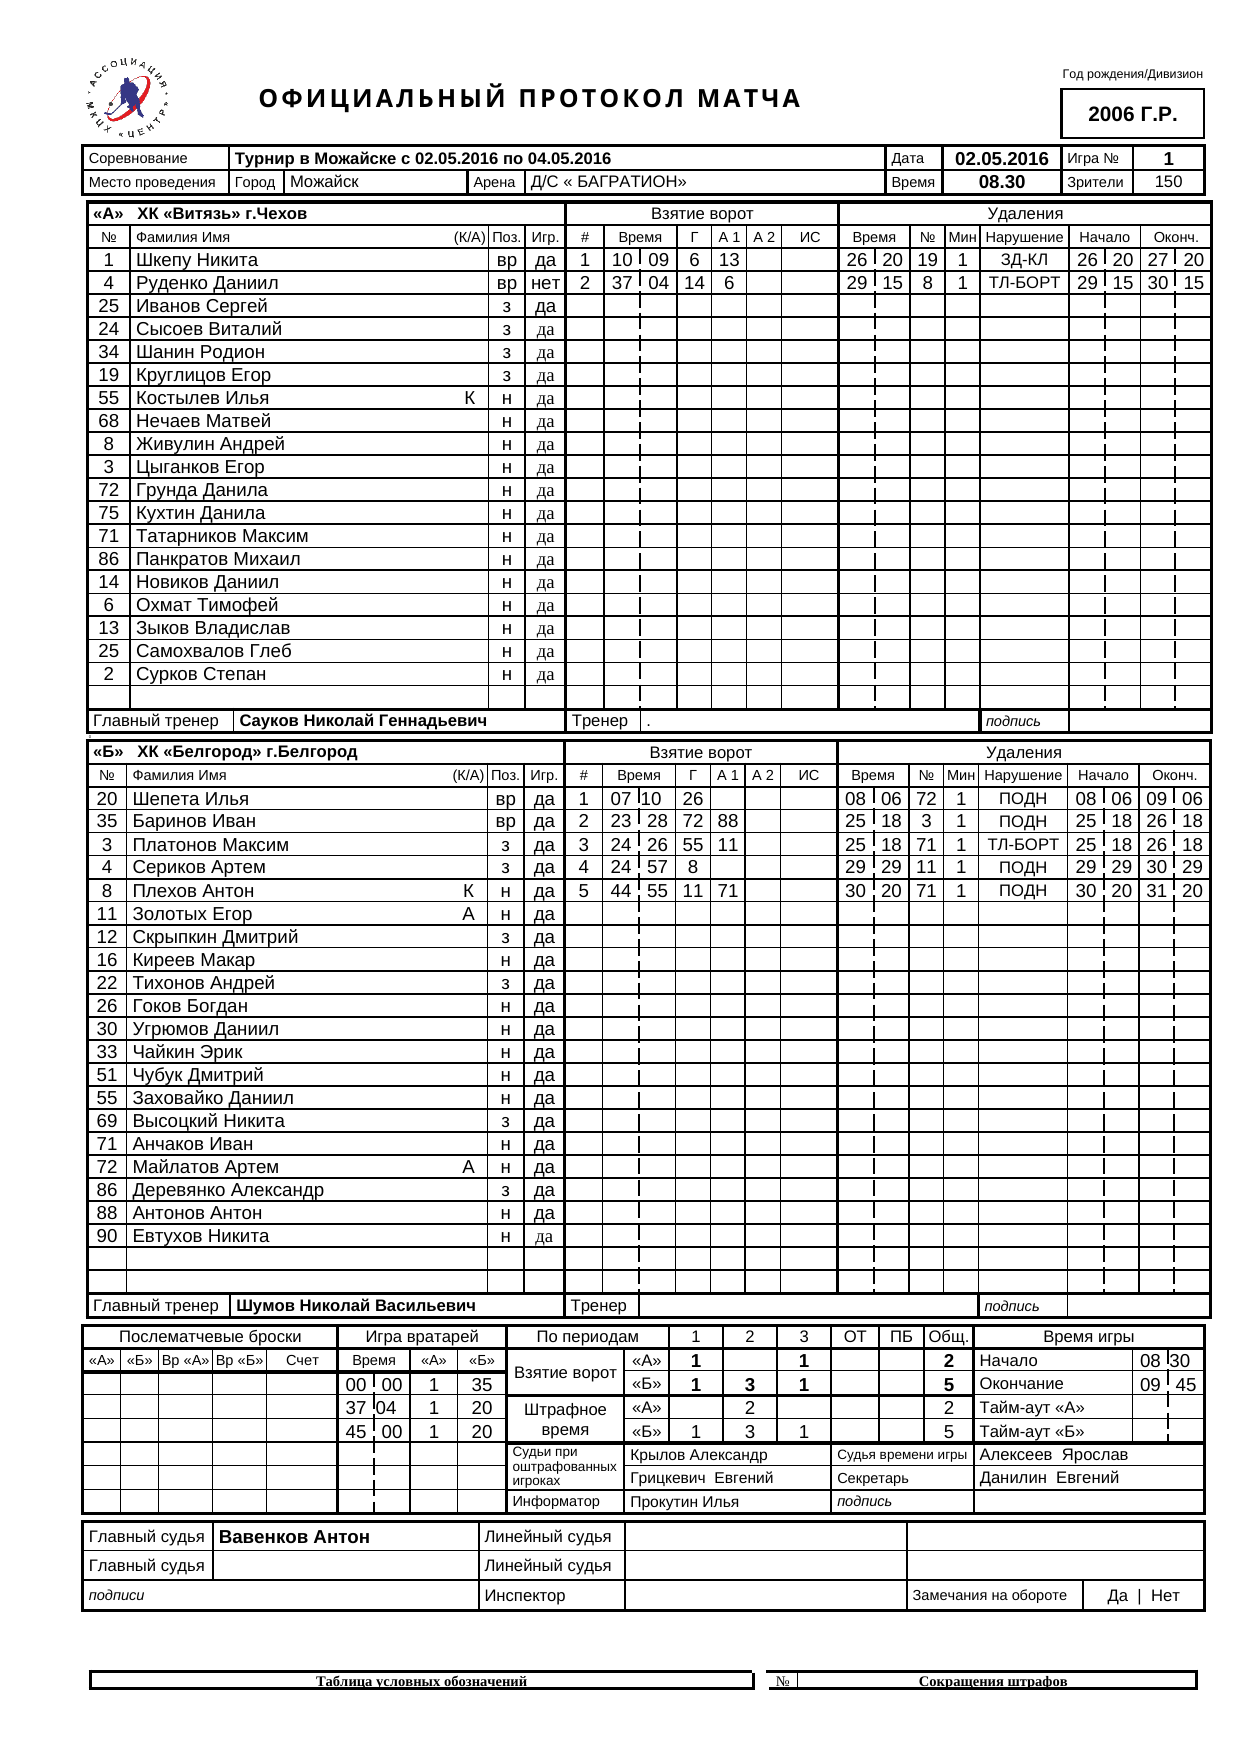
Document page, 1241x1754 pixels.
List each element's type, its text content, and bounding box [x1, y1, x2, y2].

table_cell [1068, 1133, 1104, 1154]
table_cell [566, 1271, 602, 1292]
table_cell [910, 1087, 943, 1108]
table_cell да [525, 926, 563, 947]
table_cell [946, 640, 979, 661]
table_cell [782, 341, 837, 362]
table_cell [1104, 1156, 1138, 1177]
table_cell [1104, 1179, 1138, 1200]
table_cell [1140, 948, 1174, 970]
table_cell [981, 686, 1068, 707]
table_cell [566, 1133, 602, 1154]
table_cell з [488, 856, 523, 878]
table_cell [911, 364, 944, 385]
table_cell [875, 617, 909, 638]
table_cell [603, 1064, 639, 1085]
table_cell [605, 571, 640, 592]
table_cell [639, 1018, 675, 1039]
table_cell (К/А) [449, 765, 487, 786]
table_cell [605, 502, 640, 523]
table_cell Вр «Б» [213, 1350, 266, 1370]
table_cell [1105, 663, 1140, 684]
table_cell [449, 1133, 487, 1154]
table_cell «Б» [625, 1371, 668, 1394]
table_cell [603, 1041, 639, 1062]
table_cell [676, 926, 710, 947]
table_cell [839, 995, 873, 1016]
table_cell [639, 1271, 675, 1292]
table_cell [747, 318, 781, 339]
table_cell [567, 410, 603, 431]
table_cell 26 [840, 249, 875, 270]
table_cell н [488, 1133, 523, 1154]
table_cell [946, 479, 979, 500]
table_cell [840, 387, 875, 408]
table_cell [946, 617, 979, 638]
table_cell [678, 663, 711, 684]
table_cell [374, 1443, 409, 1465]
table_cell [639, 995, 675, 1016]
table_cell 23 [603, 810, 639, 832]
table_cell [1068, 1271, 1104, 1292]
table_cell Тренер [566, 1295, 638, 1316]
table_cell Г [676, 765, 710, 786]
table_cell ‌ [213, 1443, 266, 1465]
table_cell 71 [89, 1133, 126, 1154]
table_cell [1068, 1248, 1104, 1269]
table_header Дата [887, 147, 941, 169]
table_cell [874, 948, 908, 970]
table_cell [911, 318, 944, 339]
table_cell [979, 1018, 1067, 1039]
table_cell [782, 433, 837, 454]
table_cell «А» [625, 1397, 668, 1418]
table_cell Главный тренер [89, 711, 233, 731]
table_cell [782, 410, 837, 431]
table_cell ИС [781, 765, 836, 786]
table_cell Цыганков Егор [131, 456, 451, 477]
table_cell [605, 387, 640, 408]
table_cell [712, 410, 746, 431]
table_cell [781, 926, 836, 947]
table_cell 3 [89, 456, 129, 477]
table_cell [640, 410, 676, 431]
table_cell «Б» [458, 1350, 505, 1370]
table_cell [712, 364, 746, 385]
table_cell [566, 1064, 602, 1085]
table_cell 10 [605, 249, 640, 270]
table_cell [1175, 318, 1210, 339]
table_cell [944, 995, 978, 1016]
table_cell 08 [1068, 788, 1104, 809]
table_cell К [451, 387, 488, 408]
table_cell 07 [603, 788, 639, 809]
table_cell [781, 1041, 836, 1062]
table_cell [1168, 1395, 1203, 1418]
table_cell [1104, 926, 1138, 947]
table_cell [1105, 295, 1140, 316]
table_cell 11 [910, 856, 943, 878]
table_cell Арена [469, 171, 524, 192]
table_cell [1104, 995, 1138, 1016]
table_cell [747, 387, 781, 408]
table_cell да [525, 1018, 563, 1039]
table_cell [1105, 548, 1140, 569]
table_cell Время [887, 171, 941, 192]
table_cell [946, 456, 979, 477]
table_cell ‌ [84, 1395, 120, 1418]
table_cell [979, 1248, 1067, 1269]
table_cell вр [489, 249, 524, 270]
table_cell [605, 318, 640, 339]
table_cell [458, 1466, 505, 1489]
table_cell [567, 479, 603, 500]
table_cell [1174, 926, 1209, 947]
table_cell [874, 1225, 908, 1246]
table_cell ‌ [908, 1551, 1203, 1579]
table_header 1 [1134, 147, 1203, 169]
table_cell 4 [89, 272, 129, 293]
table_cell [1141, 640, 1175, 661]
table_cell [605, 525, 640, 546]
table_cell [1174, 972, 1209, 993]
table_cell ‌ [121, 1419, 158, 1441]
table_cell ‌ [339, 1490, 374, 1512]
table_cell 20 [1175, 249, 1210, 270]
table_cell [1070, 456, 1105, 477]
table_cell 150 [1134, 171, 1203, 192]
table_cell [1070, 364, 1105, 385]
table_cell да [525, 1110, 563, 1131]
table_cell ‌ [626, 1581, 906, 1609]
table_cell 25 [839, 833, 873, 855]
table_cell да [525, 856, 563, 878]
table_cell [639, 1202, 675, 1223]
table_cell [1174, 1064, 1209, 1085]
table_header № [769, 1673, 797, 1687]
table_cell 86 [89, 548, 129, 569]
table_cell ‌ [159, 1419, 212, 1441]
table_cell Место проведения [84, 171, 228, 192]
table_cell [1141, 571, 1175, 592]
table_cell [1068, 1087, 1104, 1108]
table_cell [911, 594, 944, 615]
table_cell [839, 1018, 873, 1039]
table_cell [839, 1087, 873, 1108]
table_cell [782, 456, 837, 477]
table_cell 29 [839, 856, 873, 878]
table_cell [605, 410, 640, 431]
table_header ПБ [880, 1327, 923, 1347]
table_cell [449, 810, 487, 832]
table_cell [746, 1202, 780, 1223]
table_cell ‌ [159, 1374, 212, 1394]
table_cell [639, 902, 675, 924]
table_cell [639, 1064, 675, 1085]
table_cell [1070, 318, 1105, 339]
table_cell [1068, 995, 1104, 1016]
table_cell [746, 902, 780, 924]
table_cell [1141, 525, 1175, 546]
table_cell № [89, 226, 129, 247]
table_cell [874, 1087, 908, 1108]
table_cell да [526, 502, 564, 523]
table_cell ‌ [458, 1490, 505, 1512]
table_cell н [489, 617, 524, 638]
table_cell да [525, 972, 563, 993]
table_cell Инспектор [480, 1581, 624, 1609]
table_cell 1 [778, 1419, 830, 1441]
table_cell [746, 856, 780, 878]
table_cell ‌Алексеев Ярослав [975, 1445, 1203, 1465]
table_cell [946, 410, 979, 431]
table_cell [981, 594, 1068, 615]
table_cell [944, 1179, 978, 1200]
table_cell [451, 341, 488, 362]
table_cell [840, 548, 875, 569]
table_cell н [489, 387, 524, 408]
table_cell [712, 479, 746, 500]
table_cell Фамилия Имя [127, 765, 449, 786]
table_cell Время [603, 765, 675, 786]
table_cell [981, 295, 1068, 316]
table_cell [1105, 456, 1140, 477]
table_cell 1 [670, 1371, 722, 1394]
table_cell [910, 1041, 943, 1062]
table_cell [944, 1202, 978, 1223]
table_cell н [488, 995, 523, 1016]
table_cell з [489, 295, 524, 316]
table_cell [488, 1271, 523, 1292]
table_cell [676, 1041, 710, 1062]
table_cell [451, 410, 488, 431]
table_cell [605, 663, 640, 684]
table_cell [640, 318, 676, 339]
table_cell [1104, 1271, 1138, 1292]
table_cell ‌ [213, 1395, 266, 1418]
table_cell [1140, 1156, 1174, 1177]
table_cell [1104, 1087, 1138, 1108]
table_cell [839, 1064, 873, 1085]
table_cell [712, 387, 746, 408]
table_cell [640, 640, 676, 661]
table_cell [875, 456, 909, 477]
table_cell 55 [89, 387, 129, 408]
table_cell [639, 1041, 675, 1062]
table_header Удаления [839, 742, 1209, 763]
table_cell [678, 318, 711, 339]
table_cell Евтухов Никита [127, 1225, 449, 1246]
table_cell Окончание [975, 1371, 1132, 1394]
table_cell [1140, 1271, 1174, 1292]
table_cell 1 [567, 249, 603, 270]
table_cell Тренер [567, 711, 640, 731]
table_cell [640, 479, 676, 500]
table_cell Грунда Данила [131, 479, 451, 500]
table_cell Можайск [285, 171, 466, 192]
table_cell нет [526, 272, 564, 293]
table_cell 25 [89, 640, 129, 661]
table_cell н [489, 410, 524, 431]
table_cell [1070, 479, 1105, 500]
table_cell [711, 1156, 744, 1177]
table_cell [1070, 571, 1105, 592]
table_cell [946, 295, 979, 316]
table_cell подпись [982, 711, 1068, 731]
table_cell Да | Нет [1084, 1581, 1203, 1609]
table_cell [944, 1156, 978, 1177]
table_cell 1 [944, 810, 978, 832]
table_cell [670, 1397, 722, 1418]
table_cell [781, 1156, 836, 1177]
table_cell [603, 948, 639, 970]
table_cell [1141, 295, 1175, 316]
table_cell [1174, 948, 1209, 970]
table_cell з [488, 972, 523, 993]
table_cell 88 [711, 810, 744, 832]
table_cell [1068, 948, 1104, 970]
table_cell 20 [458, 1419, 505, 1441]
table_header Время игры [975, 1327, 1203, 1347]
table_cell [711, 856, 744, 878]
table_cell [678, 364, 711, 385]
table_cell [1104, 1133, 1138, 1154]
table_cell 6 [89, 594, 129, 615]
table_cell 29 [1104, 856, 1138, 878]
table_cell [567, 548, 603, 569]
table_cell 08 [1133, 1350, 1168, 1370]
table_cell [1168, 1419, 1203, 1441]
table_cell ЗД-КЛ [981, 249, 1068, 270]
table_cell з [489, 364, 524, 385]
table_cell [640, 594, 676, 615]
table_cell 37 [605, 272, 640, 293]
table_cell [449, 1110, 487, 1131]
table_header [759, 1676, 766, 1687]
table_cell [875, 318, 909, 339]
table_cell [1174, 902, 1209, 924]
table_cell [979, 1133, 1067, 1154]
table_cell [712, 341, 746, 362]
table_cell ‌ [411, 1490, 457, 1512]
table_cell [946, 548, 979, 569]
table_cell [1070, 502, 1105, 523]
table_cell Время [839, 765, 908, 786]
table_cell [711, 1225, 744, 1246]
table_cell [747, 617, 781, 638]
table_cell [944, 902, 978, 924]
table_cell [640, 525, 676, 546]
table_cell [567, 686, 603, 707]
table_cell ‌ [267, 1443, 336, 1465]
table_cell 3 [89, 833, 126, 855]
table_cell [640, 663, 676, 684]
table_cell [747, 341, 781, 362]
table_cell [839, 902, 873, 924]
table_cell Судья времени игры [832, 1445, 973, 1465]
table_cell 20 [458, 1395, 505, 1418]
table_cell [781, 856, 836, 878]
table_cell [451, 525, 488, 546]
table_cell [567, 456, 603, 477]
table_cell ТЛ-БОРТ [981, 272, 1068, 293]
table_cell Шепета Илья [127, 788, 449, 809]
table_cell ‌ [374, 1490, 409, 1512]
table_cell [781, 1064, 836, 1085]
table_cell [676, 1202, 710, 1223]
table_cell Начало [975, 1350, 1132, 1370]
table_cell да [525, 902, 563, 924]
table_cell ‌ [626, 1551, 906, 1579]
table_cell [782, 364, 837, 385]
table_cell 29 [1174, 856, 1209, 878]
table_cell Начало [1068, 765, 1138, 786]
table_cell [639, 972, 675, 993]
table_cell [676, 1064, 710, 1085]
table_cell [910, 1156, 943, 1177]
table_cell Высоцкий Никита [127, 1110, 449, 1131]
table_cell [840, 364, 875, 385]
table_cell [910, 1018, 943, 1039]
table_cell [1104, 1110, 1138, 1131]
table_cell [449, 856, 487, 878]
table_cell [981, 617, 1068, 638]
table_cell [746, 833, 780, 855]
table_cell [944, 926, 978, 947]
table_cell [1175, 364, 1210, 385]
table_cell Г [678, 226, 711, 247]
table_cell Штрафное время [508, 1397, 623, 1441]
table_cell [911, 456, 944, 477]
table_cell 51 [89, 1064, 126, 1085]
table_cell [1068, 1225, 1104, 1246]
table_cell [946, 686, 979, 707]
table_cell [1105, 594, 1140, 615]
table_cell [746, 995, 780, 1016]
table_cell 24 [89, 318, 129, 339]
table_cell [874, 1133, 908, 1154]
table_cell [840, 640, 875, 661]
table_cell [1140, 1248, 1174, 1269]
table_cell ‌ [121, 1374, 158, 1394]
table_cell [1141, 663, 1175, 684]
table_cell [746, 1248, 780, 1269]
table_cell [1070, 640, 1105, 661]
table_cell 10 [639, 788, 675, 809]
table_cell 1 [670, 1419, 722, 1441]
table_cell [1174, 1225, 1209, 1246]
table_cell [781, 833, 836, 855]
table_cell 2 [566, 810, 602, 832]
table_cell [1140, 1018, 1174, 1039]
table_cell 04 [374, 1395, 409, 1418]
table_cell [1105, 479, 1140, 500]
table_header «A» ХК «Витязь» г.Чехов [89, 204, 564, 224]
table_cell [1070, 686, 1105, 707]
table_cell ‌Информатор [508, 1491, 623, 1512]
table_cell [566, 1156, 602, 1177]
table_cell [840, 571, 875, 592]
table_cell 26 [639, 833, 675, 855]
table_cell [840, 295, 875, 316]
table_cell да [525, 1202, 563, 1223]
table_cell [449, 1202, 487, 1223]
table_cell [678, 387, 711, 408]
table_cell [875, 387, 909, 408]
table_cell [676, 902, 710, 924]
table_cell н [489, 571, 524, 592]
table_cell [640, 341, 676, 362]
table_cell [1068, 926, 1104, 947]
table_cell 3 [724, 1419, 776, 1441]
table_cell [676, 948, 710, 970]
table_cell [567, 525, 603, 546]
table_cell [676, 1156, 710, 1177]
table_cell [1105, 410, 1140, 431]
table_cell [678, 686, 711, 707]
table_cell Чайкин Эрик [127, 1041, 449, 1062]
table_cell [981, 571, 1068, 592]
table_cell [451, 479, 488, 500]
table_cell 5 [925, 1419, 972, 1441]
table_cell [832, 1371, 878, 1394]
table_cell [944, 1087, 978, 1108]
table_cell 68 [89, 410, 129, 431]
table_cell 8 [911, 272, 944, 293]
table_cell [449, 926, 487, 947]
table_cell [567, 594, 603, 615]
table_cell [979, 1064, 1067, 1085]
table_cell [1175, 548, 1210, 569]
table_cell [1140, 926, 1174, 947]
table_cell № [910, 765, 943, 786]
table_cell [1174, 1087, 1209, 1108]
table_cell подпись [832, 1491, 973, 1512]
table_cell [944, 1225, 978, 1246]
table_cell ‌ [267, 1419, 336, 1441]
table_cell Баринов Иван [127, 810, 449, 832]
table_cell ‌ [975, 1491, 1203, 1512]
table_cell [374, 1466, 409, 1489]
table_cell 00 [339, 1374, 374, 1394]
table_cell [567, 318, 603, 339]
table_cell 71 [910, 880, 943, 901]
table_cell [840, 341, 875, 362]
table_cell [781, 810, 836, 832]
table_header ‌ [626, 1523, 906, 1550]
table_cell [946, 571, 979, 592]
table_cell [944, 1064, 978, 1085]
table_cell [1105, 525, 1140, 546]
table_cell ‌ [121, 1395, 158, 1418]
table_cell [603, 1225, 639, 1246]
table_cell [944, 948, 978, 970]
table_cell [1104, 902, 1138, 924]
table_cell [451, 456, 488, 477]
table_cell з [488, 926, 523, 947]
table_cell [1175, 502, 1210, 523]
table_cell 6 [712, 272, 746, 293]
table_cell [1070, 387, 1105, 408]
table_cell [979, 1156, 1067, 1177]
table_cell [781, 1202, 836, 1223]
table_cell [875, 433, 909, 454]
table_header Соревнование [84, 147, 228, 169]
table_cell [1104, 1018, 1138, 1039]
table_cell 1 [566, 788, 602, 809]
table_cell н [489, 594, 524, 615]
table_cell [981, 479, 1068, 500]
table_cell 04 [640, 272, 676, 293]
table_cell 31 [1140, 880, 1174, 901]
table_cell [1175, 295, 1210, 316]
table_cell [874, 1179, 908, 1200]
table_cell [605, 433, 640, 454]
table_cell [566, 948, 602, 970]
table_cell з [488, 1110, 523, 1131]
table_cell [1175, 433, 1210, 454]
table_cell да [526, 295, 564, 316]
table_cell [451, 571, 488, 592]
table_cell [711, 972, 744, 993]
table_cell [567, 295, 603, 316]
table_cell 18 [1104, 810, 1138, 832]
table_cell 2 [567, 272, 603, 293]
table_cell [1068, 1156, 1104, 1177]
table_cell [840, 410, 875, 431]
table_cell [746, 1271, 780, 1292]
table_cell [566, 926, 602, 947]
table_header ‌ [908, 1523, 1203, 1550]
table_cell Тайм-аут «А» [975, 1395, 1132, 1418]
table_cell 15 [1105, 272, 1140, 293]
table_cell 13 [712, 249, 746, 270]
table_cell 2 [724, 1397, 776, 1418]
table_cell .Р. [1063, 90, 1203, 137]
table_cell ‌Прокутин Илья [625, 1491, 830, 1512]
table_cell 30 [1068, 880, 1104, 901]
table_cell Мин [944, 765, 978, 786]
table_cell [782, 617, 837, 638]
table_cell [605, 594, 640, 615]
table_cell [746, 1179, 780, 1200]
table_cell 20 [1105, 249, 1140, 270]
table_cell да [526, 617, 564, 638]
table_cell [676, 1133, 710, 1154]
table_cell [1070, 525, 1105, 546]
table_cell [605, 686, 640, 707]
table_cell [1175, 410, 1210, 431]
table_cell Гоков Богдан [127, 995, 449, 1016]
picture [86, 58, 168, 138]
table_cell [781, 1110, 836, 1131]
table_cell «А» [411, 1350, 457, 1370]
table_cell 55 [639, 880, 675, 901]
table_cell [712, 433, 746, 454]
table_cell Зыков Владислав [131, 617, 451, 638]
table_cell 30 [1140, 856, 1174, 878]
table_cell 12 [89, 926, 126, 947]
table_cell [1174, 1271, 1209, 1292]
table_cell [1068, 1041, 1104, 1062]
table_cell А [449, 902, 487, 924]
table_cell [747, 479, 781, 500]
table_cell да [526, 249, 564, 270]
table_cell [875, 502, 909, 523]
table_cell [840, 479, 875, 500]
table_cell [874, 1018, 908, 1039]
table_cell [832, 1397, 878, 1418]
table_cell 16 [89, 948, 126, 970]
table_cell [1105, 318, 1140, 339]
table_cell [747, 502, 781, 523]
table_cell [1068, 972, 1104, 993]
table_cell 57 [639, 856, 675, 878]
table_cell [605, 295, 640, 316]
table_cell [839, 972, 873, 993]
table_cell [678, 502, 711, 523]
table_cell [747, 548, 781, 569]
table_cell [1140, 1087, 1174, 1108]
table_cell [778, 1397, 830, 1418]
table_cell [566, 1225, 602, 1246]
table_cell [603, 902, 639, 924]
table_cell 14 [89, 571, 129, 592]
table_cell 72 [910, 788, 943, 809]
table_cell [981, 341, 1068, 362]
table_cell [451, 502, 488, 523]
table_cell 19 [89, 364, 129, 385]
table_cell [979, 902, 1067, 924]
table_cell [1105, 571, 1140, 592]
table_cell 1 [946, 249, 979, 270]
table_cell 75 [89, 502, 129, 523]
table_cell [781, 972, 836, 993]
table_cell 33 [89, 1041, 126, 1062]
table_cell да [525, 948, 563, 970]
table_cell Панкратов Михаил [131, 548, 451, 569]
table_cell [781, 1225, 836, 1246]
table_cell з [489, 341, 524, 362]
table_cell [712, 295, 746, 316]
table_cell 15 [875, 272, 909, 293]
table_cell [1068, 1179, 1104, 1200]
table_cell [1174, 1041, 1209, 1062]
table_cell да [526, 571, 564, 592]
table_cell [946, 525, 979, 546]
table_cell да [526, 318, 564, 339]
table_cell [944, 1018, 978, 1039]
table_cell 06 [874, 788, 908, 809]
table_cell [567, 617, 603, 638]
table_cell «А» [625, 1350, 668, 1370]
table_cell [711, 1179, 744, 1200]
table_cell [944, 1041, 978, 1062]
table_cell н [488, 1156, 523, 1177]
table_cell [1141, 617, 1175, 638]
table_cell Плехов Антон [127, 880, 449, 901]
table_cell [566, 1110, 602, 1131]
table_cell [567, 640, 603, 661]
table_cell [839, 926, 873, 947]
table_cell [981, 318, 1068, 339]
table_cell [640, 433, 676, 454]
table_cell 08.30 [944, 171, 1060, 192]
table_cell [1070, 410, 1105, 431]
table_cell [832, 1419, 878, 1441]
table_cell [1174, 995, 1209, 1016]
table_cell [747, 364, 781, 385]
table_cell з [488, 1179, 523, 1200]
table_cell н [489, 663, 524, 684]
table_cell ‌ [213, 1419, 266, 1441]
table_cell 2 [925, 1350, 972, 1370]
table_cell [449, 948, 487, 970]
table_cell 71 [910, 833, 943, 855]
table_cell ‌ [1068, 1295, 1209, 1316]
table_cell [603, 1110, 639, 1131]
table_cell 1 [411, 1419, 457, 1441]
table_cell [911, 295, 944, 316]
table_cell [1175, 663, 1210, 684]
table_cell 35 [458, 1374, 505, 1394]
table_cell Самохвалов Глеб [131, 640, 451, 661]
table_cell [782, 594, 837, 615]
table_cell 29 [840, 272, 875, 293]
table_cell 34 [89, 341, 129, 362]
table_cell ‌ [84, 1419, 120, 1441]
table_cell [1070, 594, 1105, 615]
table_cell [746, 948, 780, 970]
table_cell [746, 1133, 780, 1154]
table_cell . [641, 711, 978, 731]
table_cell ‌ [84, 1374, 120, 1394]
table_header Удаления [840, 204, 1210, 224]
table_cell [488, 1248, 523, 1269]
table_cell Начало [1070, 226, 1140, 247]
table_cell 44 [603, 880, 639, 901]
table_cell [1140, 902, 1174, 924]
table_cell [1070, 295, 1105, 316]
table_cell 3 [910, 810, 943, 832]
table_cell Шумов Николай Васильевич [231, 1295, 563, 1316]
table_cell [839, 1133, 873, 1154]
table_cell [911, 387, 944, 408]
table_cell н [488, 880, 523, 901]
table_cell ПОДН [979, 810, 1067, 832]
table_cell [640, 364, 676, 385]
table_header Взятие ворот [567, 204, 837, 224]
table_cell [981, 548, 1068, 569]
table_cell Вр «А» [159, 1350, 212, 1370]
table_cell [711, 1064, 744, 1085]
table_cell # [567, 226, 603, 247]
table_cell [411, 1466, 457, 1489]
table_cell [1174, 1156, 1209, 1177]
table_cell да [525, 810, 563, 832]
table_cell ‌Грицкевич Евгений [625, 1466, 830, 1489]
table_cell [840, 502, 875, 523]
table_cell [875, 663, 909, 684]
table_cell [944, 1271, 978, 1292]
table_cell [1105, 686, 1140, 707]
table_cell [603, 995, 639, 1016]
table_cell [1133, 1419, 1168, 1441]
table_cell 55 [676, 833, 710, 855]
table_cell № [911, 226, 944, 247]
table_cell [526, 686, 564, 707]
table_cell [875, 341, 909, 362]
table_cell [781, 880, 836, 901]
table_cell [678, 640, 711, 661]
table_cell Счет [267, 1350, 336, 1370]
table_cell [781, 902, 836, 924]
table_cell вр [488, 788, 523, 809]
table_cell [566, 1202, 602, 1223]
table_cell [566, 1041, 602, 1062]
table_cell ‌ [84, 1466, 120, 1489]
table_cell [1141, 502, 1175, 523]
table_cell [458, 1443, 505, 1465]
table_header Турнир в Можайске с 02.05.2016 по 04.05.2016 [230, 147, 884, 169]
table_header Сокращения штрафов [798, 1673, 1195, 1687]
table_cell [603, 972, 639, 993]
table_cell [489, 686, 524, 707]
table_cell А 1 [711, 765, 744, 786]
table_cell [711, 1087, 744, 1108]
table_cell [639, 926, 675, 947]
table_header 1 [670, 1327, 722, 1347]
table_cell 13 [89, 617, 129, 638]
table_cell Д/С « БАГРАТИОН» [526, 171, 884, 192]
table_cell [911, 502, 944, 523]
table_cell [781, 788, 836, 809]
table_cell [711, 995, 744, 1016]
table_cell Платонов Максим [127, 833, 449, 855]
table_cell [566, 972, 602, 993]
table_cell А 1 [712, 226, 746, 247]
table_cell ИС [782, 226, 837, 247]
table_cell [1141, 318, 1175, 339]
table_cell [1105, 387, 1140, 408]
table_cell 24 [603, 856, 639, 878]
table_cell 09 [1140, 788, 1174, 809]
table_cell [724, 1350, 776, 1370]
table_cell [711, 1110, 744, 1131]
table_cell [747, 663, 781, 684]
table_cell [746, 972, 780, 993]
table_cell [567, 502, 603, 523]
table_cell 3 [724, 1371, 776, 1394]
table_cell ‌ [121, 1490, 158, 1512]
table_cell 3 [566, 833, 602, 855]
table_cell [839, 1041, 873, 1062]
table_cell Угрюмов Даниил [127, 1018, 449, 1039]
table_cell [712, 617, 746, 638]
table_cell 37 [339, 1395, 374, 1418]
table_cell [603, 1202, 639, 1223]
table_cell 18 [874, 810, 908, 832]
table_cell Тихонов Андрей [127, 972, 449, 993]
table_cell [782, 479, 837, 500]
table_cell [911, 663, 944, 684]
table_cell [781, 1271, 836, 1292]
table_cell [676, 1087, 710, 1108]
table_cell [1141, 341, 1175, 362]
table_cell 4 [89, 856, 126, 878]
table_cell [782, 249, 837, 270]
table_cell [946, 594, 979, 615]
table_cell [451, 594, 488, 615]
table_header Послематчевые броски [84, 1327, 336, 1347]
table_cell [981, 387, 1068, 408]
table_cell Сауков Николай Геннадьевич [234, 711, 564, 731]
table_cell н [488, 902, 523, 924]
table_cell [1070, 433, 1105, 454]
table_cell [1104, 1064, 1138, 1085]
table_cell [1174, 1179, 1209, 1200]
table_header «Б» ХК «Белгород» г.Белгород [89, 742, 563, 763]
table_cell [1104, 972, 1138, 993]
table_cell 71 [711, 880, 744, 901]
table_cell [451, 249, 488, 270]
table_cell да [525, 1041, 563, 1062]
table_cell Нарушение [981, 226, 1068, 247]
table_cell А [449, 1156, 487, 1177]
table_cell [781, 995, 836, 1016]
table_cell [711, 1202, 744, 1223]
table_cell [712, 663, 746, 684]
table_cell [911, 571, 944, 592]
table_cell 1 [944, 880, 978, 901]
table_cell 45 [1168, 1371, 1203, 1394]
table_cell [1174, 1110, 1209, 1131]
table_cell [711, 788, 744, 809]
table_cell 69 [89, 1110, 126, 1131]
table_cell [747, 525, 781, 546]
table_cell 29 [1068, 856, 1104, 878]
table_cell ‌ [159, 1395, 212, 1418]
table_cell [880, 1397, 923, 1418]
table_cell [946, 502, 979, 523]
table_cell [911, 548, 944, 569]
table_cell 22 [89, 972, 126, 993]
table_cell [1105, 433, 1140, 454]
table_cell [840, 686, 875, 707]
table_cell подписи [84, 1581, 478, 1609]
table_cell н [488, 1018, 523, 1039]
table_cell [640, 571, 676, 592]
table_cell [676, 1110, 710, 1131]
table_cell 25 [839, 810, 873, 832]
table_cell [747, 295, 781, 316]
table_header Таблица условных обозначений [92, 1673, 752, 1687]
table_cell [451, 295, 488, 316]
table_cell [605, 640, 640, 661]
table_cell [451, 433, 488, 454]
table_cell [640, 295, 676, 316]
table_cell 25 [89, 295, 129, 316]
table_cell [911, 410, 944, 431]
table_cell [979, 1271, 1067, 1292]
table_cell 29 [874, 856, 908, 878]
table_cell [1068, 902, 1104, 924]
table_cell [781, 1248, 836, 1269]
table_header [168, 59, 172, 137]
table_cell [979, 926, 1067, 947]
table_cell 11 [711, 833, 744, 855]
table_cell да [525, 833, 563, 855]
table_cell [874, 1156, 908, 1177]
table_cell [910, 1064, 943, 1085]
table_cell да [526, 410, 564, 431]
table_cell 8 [89, 880, 126, 901]
table_cell [449, 1018, 487, 1039]
table_cell [711, 926, 744, 947]
table_cell [874, 1041, 908, 1062]
table_cell 20 [874, 880, 908, 901]
table_cell [603, 1133, 639, 1154]
table_cell [782, 502, 837, 523]
table_cell [840, 318, 875, 339]
table_cell [944, 972, 978, 993]
table_cell [910, 1110, 943, 1131]
table_cell [605, 364, 640, 385]
table_cell [678, 479, 711, 500]
table_cell [911, 525, 944, 546]
table_cell 71 [89, 525, 129, 546]
table_cell 08 [839, 788, 873, 809]
table_cell [875, 571, 909, 592]
table_cell да [525, 880, 563, 901]
table_header 2 [724, 1327, 776, 1347]
table_cell [566, 1087, 602, 1108]
table_cell [910, 1202, 943, 1223]
table_cell [746, 1018, 780, 1039]
table_cell [676, 1179, 710, 1200]
table_cell да [525, 1064, 563, 1085]
table_cell Майлатов Артем [127, 1156, 449, 1177]
table_cell 45 [339, 1419, 374, 1441]
table_cell Татарников Максим [131, 525, 451, 546]
table_cell Секретарь [832, 1466, 973, 1489]
table_cell [639, 1179, 675, 1200]
table_cell [746, 810, 780, 832]
table_cell да [526, 364, 564, 385]
table_cell [678, 410, 711, 431]
table_cell ‌ [267, 1466, 336, 1489]
table_cell [874, 926, 908, 947]
table_cell Поз. [488, 765, 523, 786]
table_cell да [525, 1179, 563, 1200]
table_cell [910, 1271, 943, 1292]
table_cell [839, 1248, 873, 1269]
table_cell Иванов Сергей [131, 295, 451, 316]
table_cell Сысоев Виталий [131, 318, 451, 339]
table_cell [910, 926, 943, 947]
table_cell Время [605, 226, 676, 247]
table_cell да [526, 433, 564, 454]
table_cell [712, 640, 746, 661]
table_cell 30 [1141, 272, 1175, 293]
table_cell [1140, 1225, 1174, 1246]
table_cell [880, 1371, 923, 1394]
table_cell [451, 548, 488, 569]
table_cell [981, 640, 1068, 661]
table_cell [840, 663, 875, 684]
table_cell 1 [89, 249, 129, 270]
table_cell [946, 364, 979, 385]
table_cell [1068, 1064, 1104, 1085]
table_cell [449, 1179, 487, 1200]
table_cell [566, 1179, 602, 1200]
table_cell [676, 1271, 710, 1292]
table_cell «Б» [121, 1350, 158, 1370]
table_cell [89, 686, 129, 707]
table_cell [603, 1248, 639, 1269]
table_cell [678, 525, 711, 546]
table_header Общ. [925, 1327, 972, 1347]
table_cell 26 [1070, 249, 1105, 270]
table_cell [832, 1350, 878, 1370]
table_cell # [566, 765, 602, 786]
table_cell [451, 617, 488, 638]
table_cell [874, 1248, 908, 1269]
table_cell 30 [839, 880, 873, 901]
table_cell [839, 1225, 873, 1246]
table_cell [449, 788, 487, 809]
table_cell Круглицов Егор [131, 364, 451, 385]
table_cell [1174, 1018, 1209, 1039]
table_cell ‌ [267, 1374, 336, 1394]
table_header Игра № [1063, 147, 1132, 169]
table_cell [746, 1064, 780, 1085]
table_cell [979, 1179, 1067, 1200]
table_cell 88 [89, 1202, 126, 1223]
table_cell [639, 1087, 675, 1108]
table_cell 5 [925, 1371, 972, 1394]
table_cell [678, 295, 711, 316]
table_cell [339, 1466, 374, 1489]
table_cell [449, 833, 487, 855]
table_cell [1175, 617, 1210, 638]
table_cell [747, 571, 781, 592]
table_cell [1105, 341, 1140, 362]
table_cell [874, 972, 908, 993]
table_cell [678, 433, 711, 454]
table_cell 8 [89, 433, 129, 454]
table_cell 27 [1141, 249, 1175, 270]
table_cell [747, 272, 781, 293]
table_cell [676, 995, 710, 1016]
table_cell [747, 410, 781, 431]
table_header Год рождения/Дивизион [1061, 59, 1204, 88]
table_cell [875, 479, 909, 500]
table_cell «Б» [625, 1419, 668, 1441]
table_cell [981, 456, 1068, 477]
table_cell Главный судья [84, 1551, 212, 1579]
table_cell Город [230, 171, 283, 192]
table_cell Костылев Илья [131, 387, 451, 408]
table_cell 1 [944, 833, 978, 855]
table_cell 06 [1174, 788, 1209, 809]
table_cell 00 [374, 1374, 409, 1394]
table_cell 1 [670, 1350, 722, 1370]
table_cell [875, 548, 909, 569]
table_cell 2 [89, 663, 129, 684]
table_cell [711, 902, 744, 924]
table_cell 55 [89, 1087, 126, 1108]
table_cell [1133, 1395, 1168, 1418]
table_cell [981, 502, 1068, 523]
table_cell [89, 1271, 126, 1292]
table_cell 26 [1140, 810, 1174, 832]
table_cell да [526, 456, 564, 477]
table_cell [746, 1156, 780, 1177]
table_cell [1105, 502, 1140, 523]
table_cell 1 [778, 1371, 830, 1394]
table_cell ПОДН [979, 880, 1067, 901]
table_cell да [526, 341, 564, 362]
table_cell [711, 948, 744, 970]
table_cell Взятие ворот [508, 1350, 623, 1394]
table_cell [451, 318, 488, 339]
table_cell ‌ [121, 1443, 158, 1465]
table_cell 29 [1070, 272, 1105, 293]
table_cell 09 [640, 249, 676, 270]
table_cell [711, 1271, 744, 1292]
table_cell (К/А) [451, 226, 488, 247]
table_cell 1 [778, 1350, 830, 1370]
table_cell н [489, 640, 524, 661]
table_cell [840, 433, 875, 454]
table_cell 20 [89, 788, 126, 809]
table_cell Нарушение [979, 765, 1067, 786]
table_cell [1068, 1018, 1104, 1039]
table_cell [214, 1551, 478, 1579]
table_cell [711, 1018, 744, 1039]
table_cell н [489, 456, 524, 477]
table_cell [603, 1087, 639, 1108]
table_cell да [526, 479, 564, 500]
table_cell 19 [911, 249, 944, 270]
table_cell ‌ [84, 1490, 120, 1512]
table_cell [1070, 663, 1105, 684]
table_cell 15 [1175, 272, 1210, 293]
table_cell н [489, 433, 524, 454]
table_cell [451, 272, 488, 293]
table_cell [603, 1018, 639, 1039]
table_cell Тайм-аут «Б» [975, 1419, 1132, 1441]
table_cell [678, 571, 711, 592]
table_cell [451, 364, 488, 385]
table_cell [566, 902, 602, 924]
table_cell ‌Крылов Александр [625, 1445, 830, 1465]
table_cell Мин [946, 226, 979, 247]
table_cell 4 [566, 856, 602, 878]
table_cell [747, 456, 781, 477]
table_cell Золотых Егор [127, 902, 449, 924]
table_cell Время [339, 1350, 409, 1370]
table_cell [1068, 1202, 1104, 1223]
table_cell [1175, 456, 1210, 477]
table_cell [840, 525, 875, 546]
table_cell 72 [89, 1156, 126, 1177]
table_cell 72 [89, 479, 129, 500]
table_cell да [526, 663, 564, 684]
table_cell [946, 663, 979, 684]
table_cell 14 [678, 272, 711, 293]
table_cell [839, 1110, 873, 1131]
table_cell [566, 1018, 602, 1039]
table_cell [911, 686, 944, 707]
table_cell [911, 617, 944, 638]
table_cell [639, 1110, 675, 1131]
table_cell [1140, 1179, 1174, 1200]
table_cell [1175, 525, 1210, 546]
table_cell [874, 995, 908, 1016]
table_cell [603, 1179, 639, 1200]
table_cell [1175, 387, 1210, 408]
table_cell [676, 972, 710, 993]
table_cell [1141, 387, 1175, 408]
table_cell [874, 1064, 908, 1085]
table_cell [567, 571, 603, 592]
table_cell Охмат Тимофей [131, 594, 451, 615]
table_cell [746, 926, 780, 947]
table_cell [911, 640, 944, 661]
table_cell 18 [874, 833, 908, 855]
table_cell [639, 1156, 675, 1177]
table_cell [880, 1419, 923, 1441]
table_cell [880, 1350, 923, 1370]
table_cell [676, 1018, 710, 1039]
table_cell ‌ [213, 1490, 266, 1512]
table_cell [449, 1041, 487, 1062]
table_cell [640, 1295, 977, 1316]
table_cell [1175, 571, 1210, 592]
table_cell [639, 948, 675, 970]
table_cell Поз. [489, 226, 524, 247]
table_cell [1104, 1202, 1138, 1223]
table_cell [712, 456, 746, 477]
table_cell [711, 1248, 744, 1269]
table_cell [1141, 433, 1175, 454]
table_cell [875, 594, 909, 615]
table_cell [910, 902, 943, 924]
table_cell [89, 1248, 126, 1269]
table_cell н [488, 1087, 523, 1108]
table_cell [1175, 640, 1210, 661]
table_cell 5 [566, 880, 602, 901]
table_cell з [489, 318, 524, 339]
table_cell № [89, 765, 126, 786]
table_cell н [489, 525, 524, 546]
table_cell [1175, 594, 1210, 615]
table_cell [875, 295, 909, 316]
table_cell [411, 1443, 457, 1465]
table_cell да [526, 387, 564, 408]
table_cell [746, 1041, 780, 1062]
table_cell [782, 272, 837, 293]
table_cell 72 [676, 810, 710, 832]
table_cell [639, 1248, 675, 1269]
table_header ОТ [832, 1327, 878, 1347]
table_cell [525, 1271, 563, 1292]
table_cell [839, 1179, 873, 1200]
table_cell [979, 1087, 1067, 1108]
table_cell Игр. [525, 765, 563, 786]
table_cell [782, 295, 837, 316]
table_cell [910, 972, 943, 993]
table_cell [449, 1087, 487, 1108]
table_cell [910, 1133, 943, 1154]
table_cell [678, 548, 711, 569]
table_cell [782, 318, 837, 339]
table_cell [712, 686, 746, 707]
table_cell 09 [1133, 1371, 1168, 1394]
table_cell К [449, 880, 487, 901]
table_cell [1141, 410, 1175, 431]
table_cell [603, 1156, 639, 1177]
table_cell [1141, 594, 1175, 615]
table_cell н [488, 1225, 523, 1246]
table_cell [839, 1271, 873, 1292]
table_cell [678, 617, 711, 638]
table_cell 26 [1140, 833, 1174, 855]
table_cell ‌ [121, 1466, 158, 1489]
table_cell 26 [89, 995, 126, 1016]
table_cell [1140, 1041, 1174, 1062]
table_cell [127, 1248, 449, 1269]
table_cell [639, 1133, 675, 1154]
table_cell Время [840, 226, 909, 247]
table_cell [640, 548, 676, 569]
table_cell [979, 1225, 1067, 1246]
table_cell [451, 686, 488, 707]
table_cell [782, 663, 837, 684]
table_cell [782, 387, 837, 408]
table_cell [678, 341, 711, 362]
table_cell [944, 1248, 978, 1269]
table_cell Шкепу Никита [131, 249, 451, 270]
table_cell да [526, 640, 564, 661]
table_cell Данилин Евгений [975, 1466, 1203, 1489]
table_cell 18 [1174, 810, 1209, 832]
table_cell [1104, 1041, 1138, 1062]
table_cell Антонов Антон [127, 1202, 449, 1223]
table_cell [525, 1248, 563, 1269]
table_cell [712, 594, 746, 615]
table_cell [782, 571, 837, 592]
table_cell н [488, 948, 523, 970]
table_cell [451, 640, 488, 661]
table_cell н [488, 1202, 523, 1223]
table_cell [1105, 364, 1140, 385]
table_cell [567, 341, 603, 362]
table_cell [782, 548, 837, 569]
table_header Главный судья [84, 1523, 212, 1550]
table_cell [747, 640, 781, 661]
table_cell 1 [411, 1395, 457, 1418]
table_cell [910, 948, 943, 970]
table_cell [712, 571, 746, 592]
table_cell [839, 948, 873, 970]
table_cell [839, 1202, 873, 1223]
table_cell 35 [89, 810, 126, 832]
table_cell [640, 686, 676, 707]
table_cell 11 [676, 880, 710, 901]
table_cell да [525, 788, 563, 809]
table_cell [910, 1179, 943, 1200]
table_cell 1 [944, 856, 978, 878]
table_cell Главный тренер [89, 1295, 229, 1316]
table_cell [979, 1202, 1067, 1223]
table_cell 1 [946, 272, 979, 293]
table_cell [981, 410, 1068, 431]
table_cell Фамилия Имя [131, 226, 451, 247]
table_cell вр [488, 810, 523, 832]
table_cell Кухтин Данила [131, 502, 451, 523]
table_cell [640, 617, 676, 638]
table_cell 1 [411, 1374, 457, 1394]
table_cell 30 [1168, 1350, 1203, 1370]
table_header По периодам [508, 1327, 668, 1347]
table_header Вавенков Антон [214, 1523, 478, 1550]
table_cell 18 [1104, 833, 1138, 855]
table_cell [567, 387, 603, 408]
table_cell [840, 456, 875, 477]
table_cell ‌ [267, 1395, 336, 1418]
table_cell 20 [1174, 880, 1209, 901]
table_cell [603, 1271, 639, 1292]
table_cell [1140, 1110, 1174, 1131]
table_header Линейный судья [480, 1523, 624, 1550]
table_cell 25 [1068, 833, 1104, 855]
table_cell [979, 1041, 1067, 1062]
table_cell з [488, 833, 523, 855]
table_cell [449, 1271, 487, 1292]
table_cell [678, 456, 711, 477]
table_cell [747, 686, 781, 707]
table_cell [1141, 686, 1175, 707]
table_cell [1140, 1133, 1174, 1154]
table_cell [1105, 640, 1140, 661]
table_cell [712, 502, 746, 523]
table_cell ПОДН [979, 856, 1067, 878]
table_cell [127, 1271, 449, 1292]
table_cell 20 [875, 249, 909, 270]
table_cell 00 [374, 1419, 409, 1441]
table_cell [1068, 1110, 1104, 1131]
table_cell Чубук Дмитрий [127, 1064, 449, 1085]
table_cell [981, 364, 1068, 385]
table_cell [1104, 948, 1138, 970]
table_cell [946, 387, 979, 408]
table_cell Замечания на обороте [908, 1581, 1082, 1609]
table_cell ‌ [267, 1490, 336, 1512]
table_cell [874, 902, 908, 924]
table_cell [605, 456, 640, 477]
table_cell [874, 1202, 908, 1223]
table_cell [746, 1225, 780, 1246]
table_cell [781, 1018, 836, 1039]
table_cell [746, 880, 780, 901]
table_cell [1174, 1248, 1209, 1269]
table_cell [640, 502, 676, 523]
table_cell [1104, 1225, 1138, 1246]
table_cell [1140, 1064, 1174, 1085]
table_cell да [525, 1087, 563, 1108]
table_cell [639, 1225, 675, 1246]
table_cell [451, 663, 488, 684]
table_cell [1070, 617, 1105, 638]
table_cell [1070, 548, 1105, 569]
table_cell Сериков Артем [127, 856, 449, 878]
table_cell [875, 410, 909, 431]
table_cell [1140, 1202, 1174, 1223]
table_cell [1175, 686, 1210, 707]
table_cell [875, 686, 909, 707]
table_cell [944, 1133, 978, 1154]
table_header Взятие ворот [566, 742, 836, 763]
table_cell [946, 318, 979, 339]
table_cell [449, 1225, 487, 1246]
table_cell ‌ [213, 1374, 266, 1394]
table_cell [1140, 972, 1174, 993]
table_cell [339, 1443, 374, 1465]
table_cell Игр. [526, 226, 564, 247]
table_cell [640, 456, 676, 477]
table_cell [603, 926, 639, 947]
table_cell Живулин Андрей [131, 433, 451, 454]
table_cell [979, 948, 1067, 970]
table_cell да [525, 1133, 563, 1154]
table_cell н [488, 1064, 523, 1085]
table_cell [944, 1110, 978, 1131]
table_cell да [526, 525, 564, 546]
table_cell да [526, 594, 564, 615]
table_cell ТЛ-БОРТ [979, 833, 1067, 855]
table_cell [911, 433, 944, 454]
table_cell [782, 686, 837, 707]
table_cell Зрители [1063, 171, 1132, 192]
table_cell Оконч. [1141, 226, 1210, 247]
table_cell Шанин Родион [131, 341, 451, 362]
table_cell [747, 594, 781, 615]
table_cell [1141, 479, 1175, 500]
table_cell [747, 433, 781, 454]
table_cell [781, 1179, 836, 1200]
table_cell [840, 617, 875, 638]
table_cell [911, 341, 944, 362]
table_cell [874, 1271, 908, 1292]
table_cell Новиков Даниил [131, 571, 451, 592]
table_cell 18 [1174, 833, 1209, 855]
table_cell 20 [1104, 880, 1138, 901]
table_cell [1141, 364, 1175, 385]
table_cell [910, 1225, 943, 1246]
table_cell [711, 1133, 744, 1154]
table_cell да [525, 995, 563, 1016]
table_cell [1070, 341, 1105, 362]
table_cell [1140, 995, 1174, 1016]
table_cell [782, 640, 837, 661]
table_cell [839, 1156, 873, 1177]
table_cell [981, 525, 1068, 546]
table_cell [605, 617, 640, 638]
table_cell [746, 788, 780, 809]
table_cell 90 [89, 1225, 126, 1246]
table_cell [1174, 1202, 1209, 1223]
table_cell [1141, 548, 1175, 569]
table_cell [874, 1110, 908, 1131]
table_cell Скрыпкин Дмитрий [127, 926, 449, 947]
table_cell [605, 548, 640, 569]
table_cell [1141, 456, 1175, 477]
table_cell Руденко Даниил [131, 272, 451, 293]
table_cell [840, 594, 875, 615]
table_cell 25 [1068, 810, 1104, 832]
table_cell [605, 479, 640, 500]
table_cell [1175, 341, 1210, 362]
table_cell Нечаев Матвей [131, 410, 451, 431]
table_cell 24 [603, 833, 639, 855]
table_cell [979, 995, 1067, 1016]
table_cell [712, 525, 746, 546]
table_cell [566, 995, 602, 1016]
table_cell подпись [980, 1295, 1067, 1316]
table_cell [1175, 479, 1210, 500]
table_cell ‌ [159, 1490, 212, 1512]
table_cell [449, 995, 487, 1016]
table_cell н [489, 502, 524, 523]
table_cell [449, 1064, 487, 1085]
table_cell [979, 1110, 1067, 1131]
table_cell 11 [89, 902, 126, 924]
table_cell Заховайко Даниил [127, 1087, 449, 1108]
table_header Игра вратарей [339, 1327, 505, 1347]
table_header 02.05.2016 [944, 147, 1060, 169]
table_cell [449, 972, 487, 993]
table_cell [946, 341, 979, 362]
table_cell ‌ [213, 1466, 266, 1489]
table_cell [875, 640, 909, 661]
table_cell «А» [84, 1350, 120, 1370]
table_cell вр [489, 272, 524, 293]
table_cell [910, 1248, 943, 1269]
table_header 3 [778, 1327, 830, 1347]
table_cell 06 [1104, 788, 1138, 809]
table_cell Линейный судья [480, 1551, 624, 1579]
table_cell [712, 548, 746, 569]
table_cell Деревянко Александр [127, 1179, 449, 1200]
table_cell [711, 1041, 744, 1062]
table_cell Оконч. [1140, 765, 1209, 786]
table_cell [875, 364, 909, 385]
table_cell 86 [89, 1179, 126, 1200]
table_cell [131, 686, 451, 707]
table_cell [678, 594, 711, 615]
table_cell н [489, 548, 524, 569]
table_cell [781, 948, 836, 970]
table_cell [567, 433, 603, 454]
table_cell [1105, 617, 1140, 638]
table_cell [449, 1248, 487, 1269]
table_cell [747, 249, 781, 270]
table_cell ‌ [84, 1443, 120, 1465]
table_cell А 2 [746, 765, 780, 786]
table_cell ПОДН [979, 788, 1067, 809]
table_cell 2 [925, 1397, 972, 1418]
table_cell [566, 1248, 602, 1269]
table_cell [782, 525, 837, 546]
table_cell [640, 387, 676, 408]
table_cell да [525, 1225, 563, 1246]
table_cell 6 [678, 249, 711, 270]
table_cell 30 [89, 1018, 126, 1039]
table_cell 26 [676, 788, 710, 809]
table_header ОФИЦИАЛЬНЫЙ ПРОТОКОЛ МАТЧА [172, 59, 1061, 137]
table_cell А 2 [747, 226, 781, 247]
table_cell [875, 525, 909, 546]
table_cell да [526, 548, 564, 569]
table_cell Анчаков Иван [127, 1133, 449, 1154]
table_cell [1174, 1133, 1209, 1154]
table_cell 1 [944, 788, 978, 809]
table_cell ‌ [159, 1443, 212, 1465]
table_cell [605, 341, 640, 362]
table_cell Сурков Степан [131, 663, 451, 684]
table_cell [781, 1087, 836, 1108]
table_cell [910, 995, 943, 1016]
table_cell [1104, 1248, 1138, 1269]
table_cell Судьи при оштрафованных игроках [508, 1445, 623, 1489]
table_cell [712, 318, 746, 339]
table_cell [781, 1133, 836, 1154]
table_cell ‌ [1070, 711, 1210, 731]
table_cell 28 [639, 810, 675, 832]
table_cell [746, 1087, 780, 1108]
table_cell [981, 433, 1068, 454]
table_cell [676, 1248, 710, 1269]
table_cell н [489, 479, 524, 500]
table_cell [676, 1225, 710, 1246]
table_cell н [488, 1041, 523, 1062]
table_cell [746, 1110, 780, 1131]
table_cell [567, 364, 603, 385]
table_cell [979, 972, 1067, 993]
table_cell 8 [676, 856, 710, 878]
table_cell ‌ [159, 1466, 212, 1489]
table_cell [981, 663, 1068, 684]
table_cell [911, 479, 944, 500]
table_cell [567, 663, 603, 684]
table_cell [946, 433, 979, 454]
table_cell Киреев Макар [127, 948, 449, 970]
table_cell да [525, 1156, 563, 1177]
